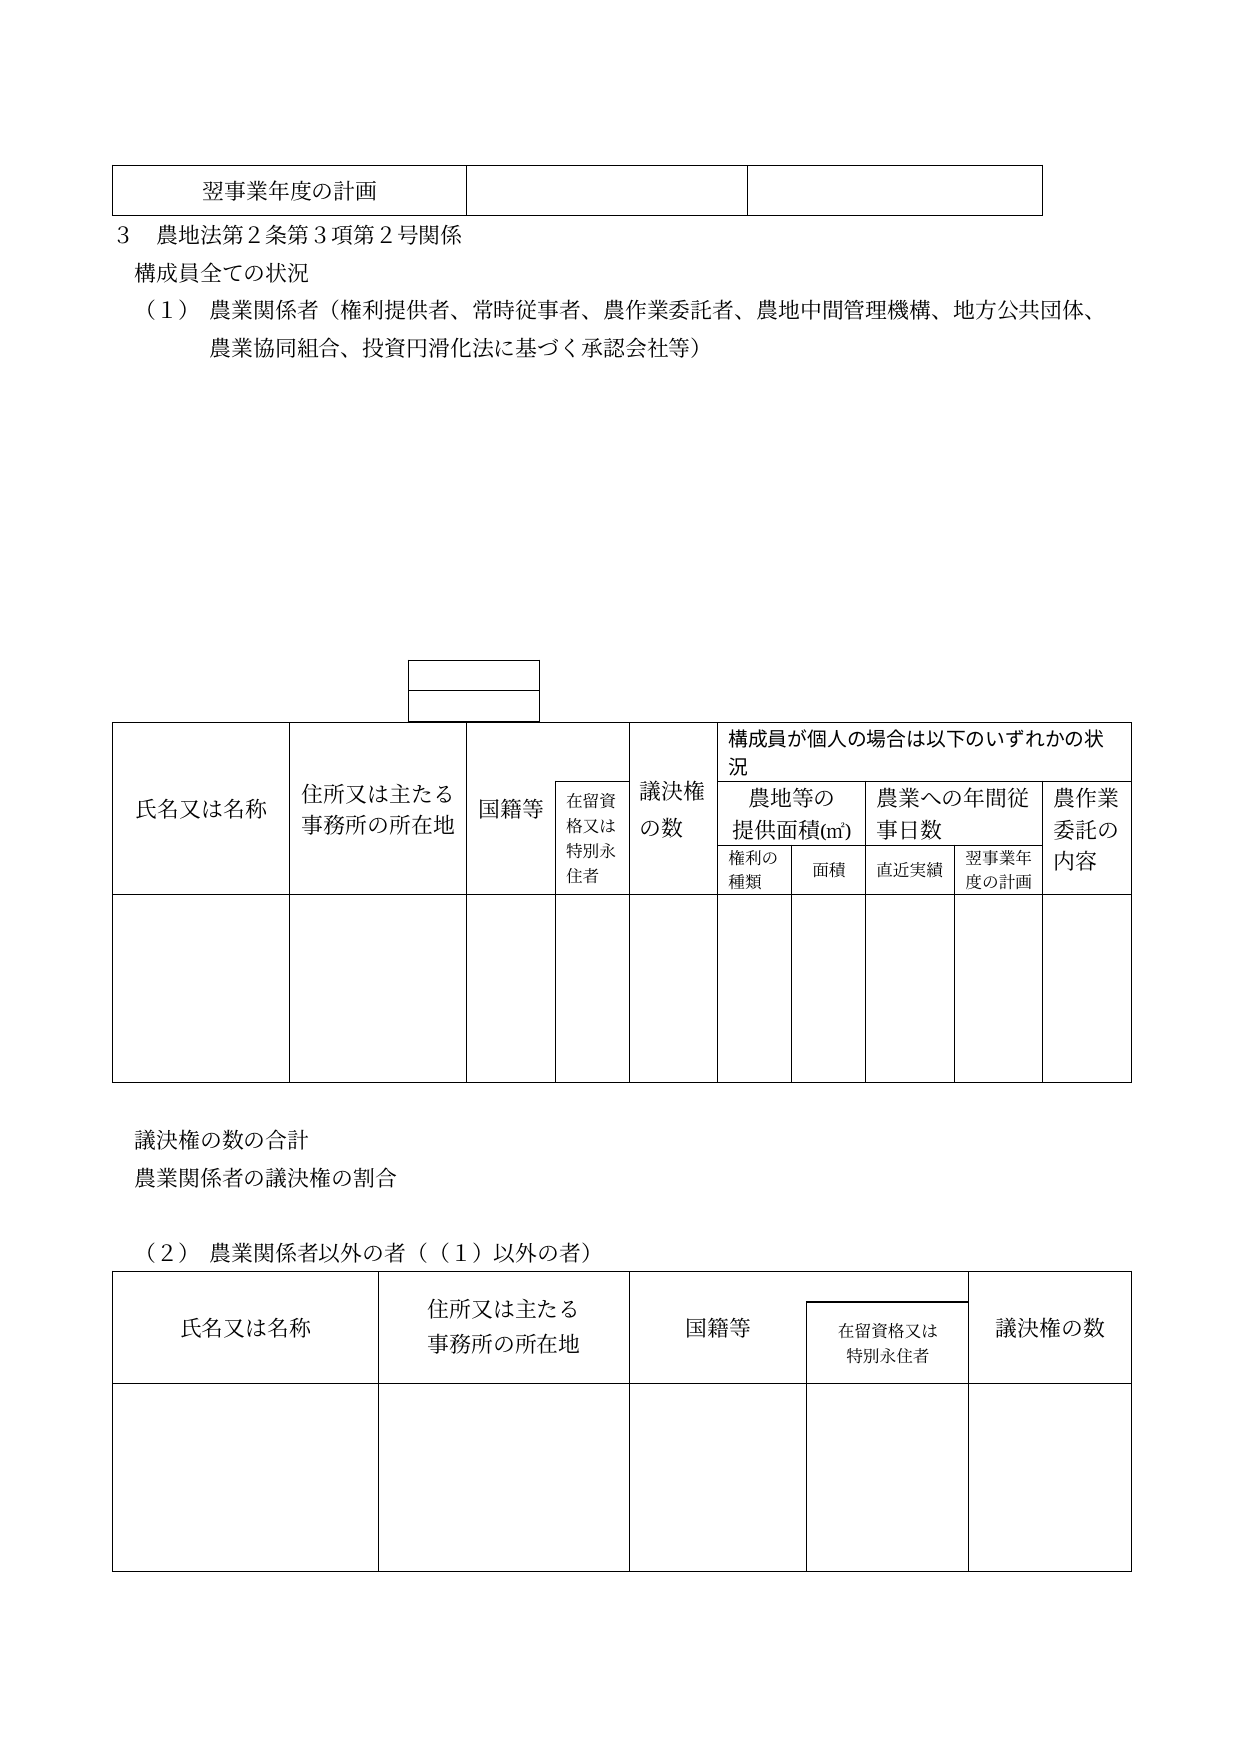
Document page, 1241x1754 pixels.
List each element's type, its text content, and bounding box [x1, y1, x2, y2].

table_cell [969, 1384, 1131, 1571]
table_cell [379, 1384, 629, 1571]
table_header 氏名又は名称 [113, 723, 289, 893]
table_header 住所又は主たる 事務所の所在地 [379, 1272, 629, 1383]
table_cell [290, 895, 466, 1082]
table_cell 農作業委託の内容 [1043, 782, 1131, 893]
text ３ 農地法第２条第３項第２号関係 [112, 216, 1128, 253]
table_header [806, 1272, 968, 1301]
table_cell [718, 895, 791, 1082]
table_cell 農業への年間従事日数 [866, 782, 1042, 844]
table_cell 権利の 種類 [718, 846, 791, 893]
table_cell 在留資格又は特別永住者 [556, 782, 629, 893]
table_cell 翌事業年度の計画 [113, 166, 466, 215]
table_cell [955, 895, 1042, 1082]
table_header 住所又は主たる 事務所の所在地 [290, 723, 466, 893]
list 農業関係者（権利提供者、常時従事者、農作業委託者、農地中間管理機構、地方公共団体、農業協同組合、投資円滑化法に基づく承認会社等） [134, 291, 1128, 366]
table_cell [556, 895, 629, 1082]
text 農業関係者の議決権の割合 [112, 1158, 1128, 1196]
table_cell [807, 1384, 968, 1571]
table_cell 翌事業年 度の計画 [955, 846, 1042, 893]
table_cell [748, 166, 1042, 215]
table_header 国籍等 [630, 1272, 806, 1383]
table_header 構成員が個人の場合は以下のいずれかの状況 [718, 723, 1131, 781]
table_cell [1043, 895, 1131, 1082]
table_cell [467, 895, 555, 1082]
list 農業関係者以外の者（（１）以外の者） [134, 1233, 1128, 1271]
table_header 国籍等 [467, 723, 555, 893]
table_header 議決権の数 [969, 1272, 1131, 1383]
table_cell 農地等の 提供面積(㎡) [718, 782, 865, 844]
table_cell [409, 691, 539, 721]
table_header 氏名又は名称 [113, 1272, 378, 1383]
table_header 議決権 の数 [630, 723, 717, 893]
table_cell [467, 166, 747, 215]
table_cell 在留資格又は 特別永住者 [807, 1303, 968, 1383]
table_cell [113, 1384, 378, 1571]
table_cell 面積 [792, 846, 865, 893]
table_cell [630, 895, 717, 1082]
table_cell 直近実績 [866, 846, 954, 893]
table_cell [866, 895, 954, 1082]
table_cell [792, 895, 865, 1082]
table_header [555, 723, 629, 781]
table_cell [113, 895, 289, 1082]
table_header [409, 661, 539, 690]
text 議決権の数の合計 [112, 1121, 1128, 1158]
text 構成員全ての状況 [112, 253, 1128, 291]
table_cell [630, 1384, 806, 1571]
